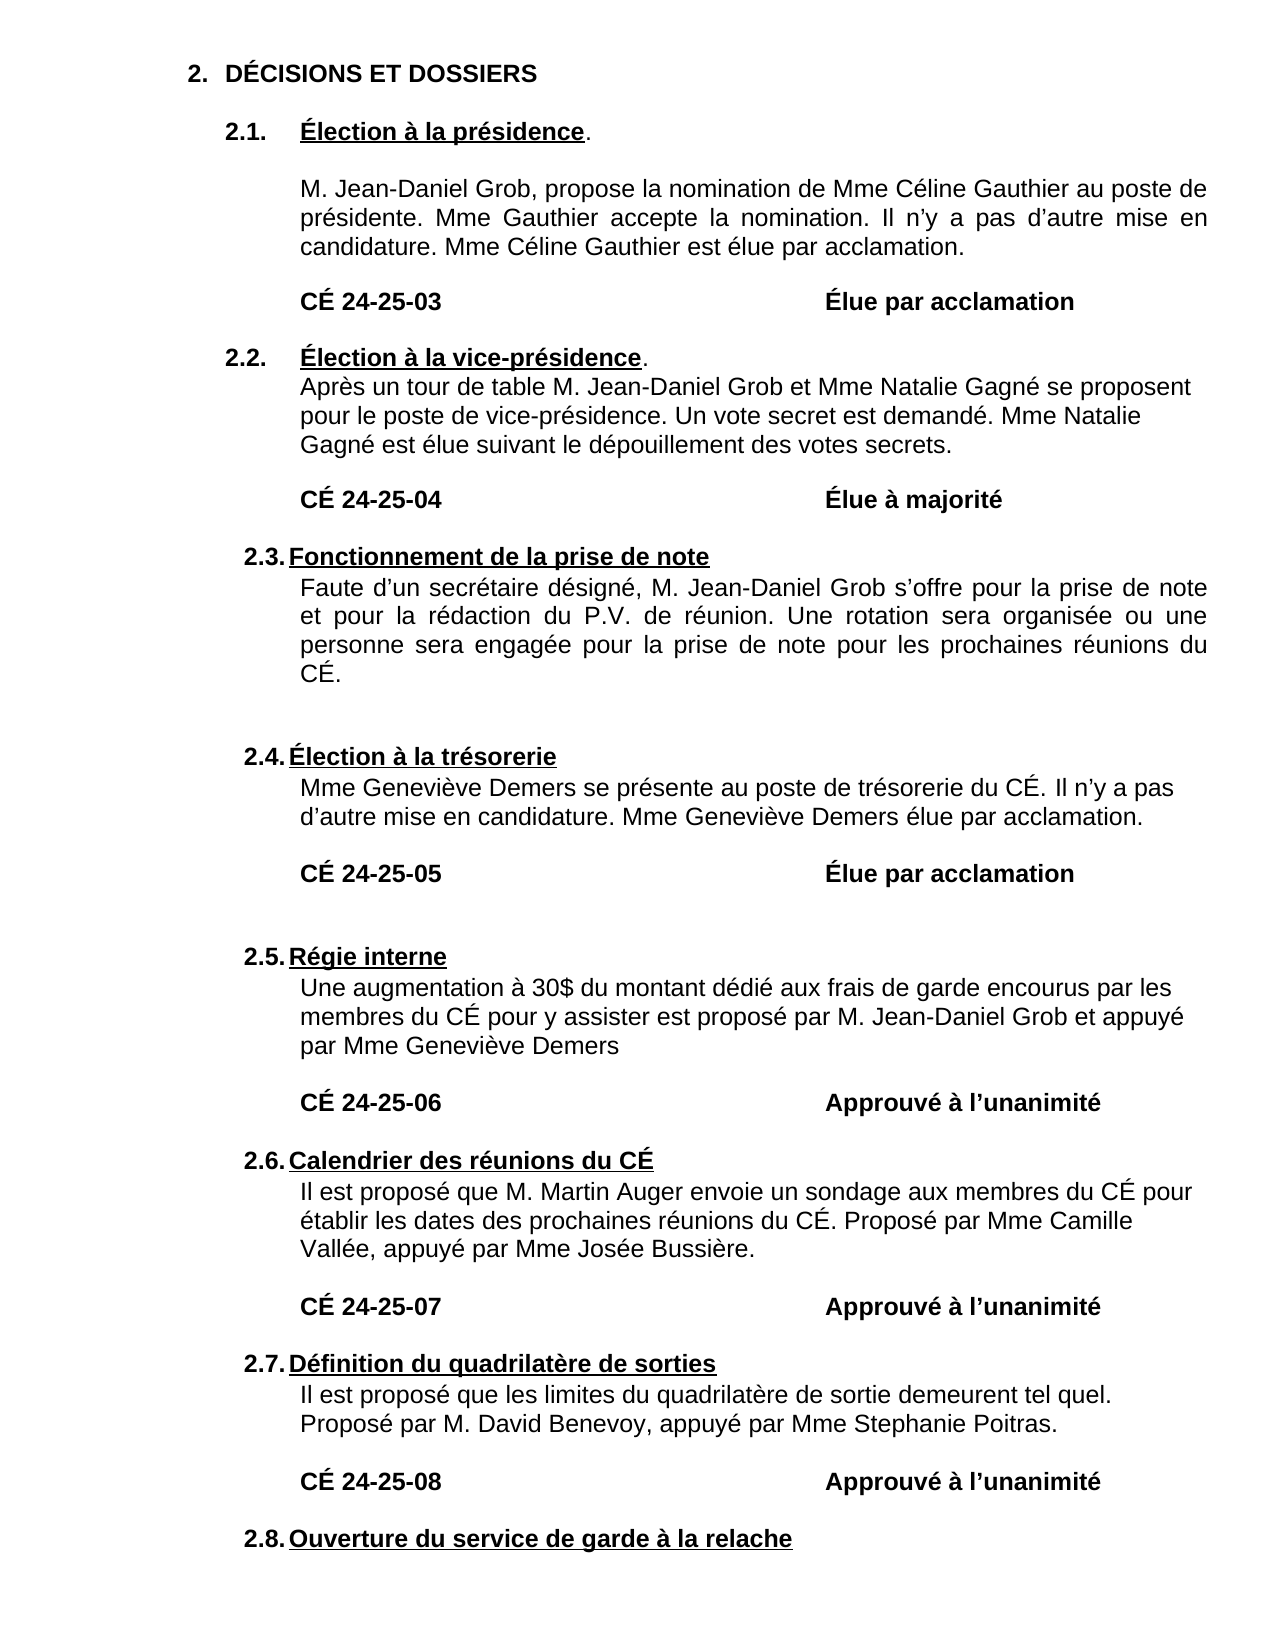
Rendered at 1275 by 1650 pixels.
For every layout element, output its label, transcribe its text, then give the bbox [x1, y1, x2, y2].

list Régie interne [244, 942, 1209, 971]
list Mme Geneviève Demers se présente au poste de trésorerie du CÉ. Il n’y a pas d’autre mise en candidature. Mme Geneviève Demers élue par acclamation. CÉ 24-25-05 Élue par acclamation [300, 773, 1209, 942]
list M. Jean-Daniel Grob, propose la nomination de Mme Céline Gauthier au poste de présidente. Mme Gauthier accepte la nomination. Il n’y a pas d’autre mise en candidature. Mme Céline Gauthier est élue par acclamation. [300, 174, 1209, 260]
list Définition du quadrilatère de sorties [244, 1349, 1209, 1378]
list Calendrier des réunions du CÉ [244, 1146, 1209, 1175]
list Il est proposé que les limites du quadrilatère de sortie demeurent tel quel. Proposé par M. David Benevoy, appuyé par Mme Stephanie Poitras. CÉ 24-25-08 Approuvé à l’unanimité [300, 1381, 1209, 1523]
list DÉCISIONS ET DOSSIERS [187, 59, 1209, 88]
list Élection à la trésorerie [244, 742, 1209, 771]
list Après un tour de table M. Jean-Daniel Grob et Mme Natalie Gagné se proposent pour le poste de vice-présidence. Un vote secret est demandé. Mme Natalie Gagné est élue suivant le dépouillement des votes secrets. CÉ 24-25-04 Élue à majorité [300, 372, 1209, 542]
list CÉ 24-25-03 Élue par acclamation [300, 260, 1209, 343]
list Ouverture du service de garde à la relache [244, 1523, 1209, 1552]
list Il est proposé que M. Martin Auger envoie un sondage aux membres du CÉ pour établir les dates des prochaines réunions du CÉ. Proposé par Mme Camille Vallée, appuyé par Mme Josée Bussière. CÉ 24-25-07 Approuvé à l’unanimité [300, 1177, 1209, 1321]
list Élection à la vice-présidence. [225, 343, 1209, 372]
list Une augmentation à 30$ du montant dédié aux frais de garde encourus par les membres du CÉ pour y assister est proposé par M. Jean-Daniel Grob et appuyé par Mme Geneviève Demers CÉ 24-25-06 Approuvé à l’unanimité [300, 973, 1209, 1117]
list Faute d’un secrétaire désigné, M. Jean-Daniel Grob s’offre pour la prise de note et pour la rédaction du P.V. de réunion. Une rotation sera organisée ou une personne sera engagée pour la prise de note pour les prochaines réunions du CÉ. [300, 573, 1209, 742]
list Élection à la présidence. [225, 117, 1209, 145]
list Fonctionnement de la prise de note [244, 542, 1209, 570]
